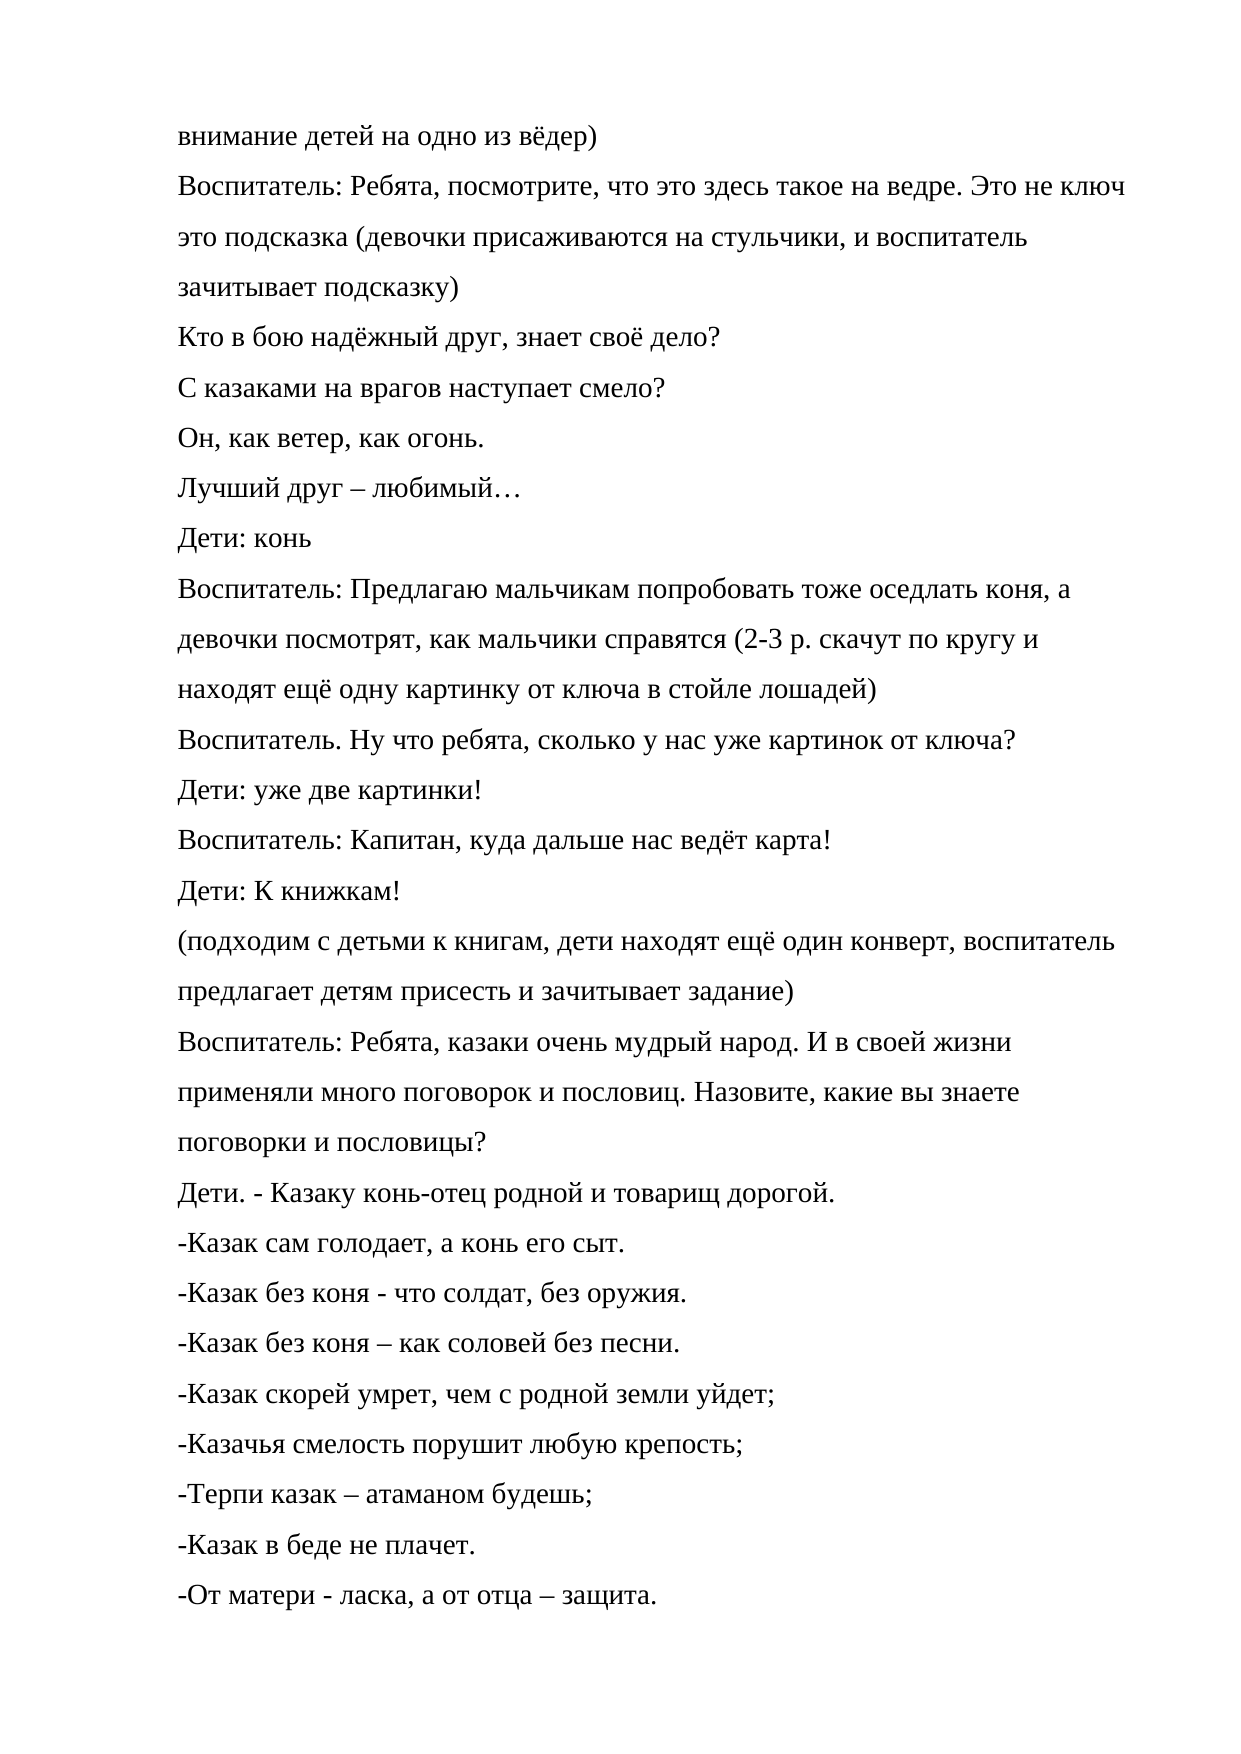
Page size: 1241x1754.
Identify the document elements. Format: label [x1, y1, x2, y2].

text [177, 118, 1152, 1611]
